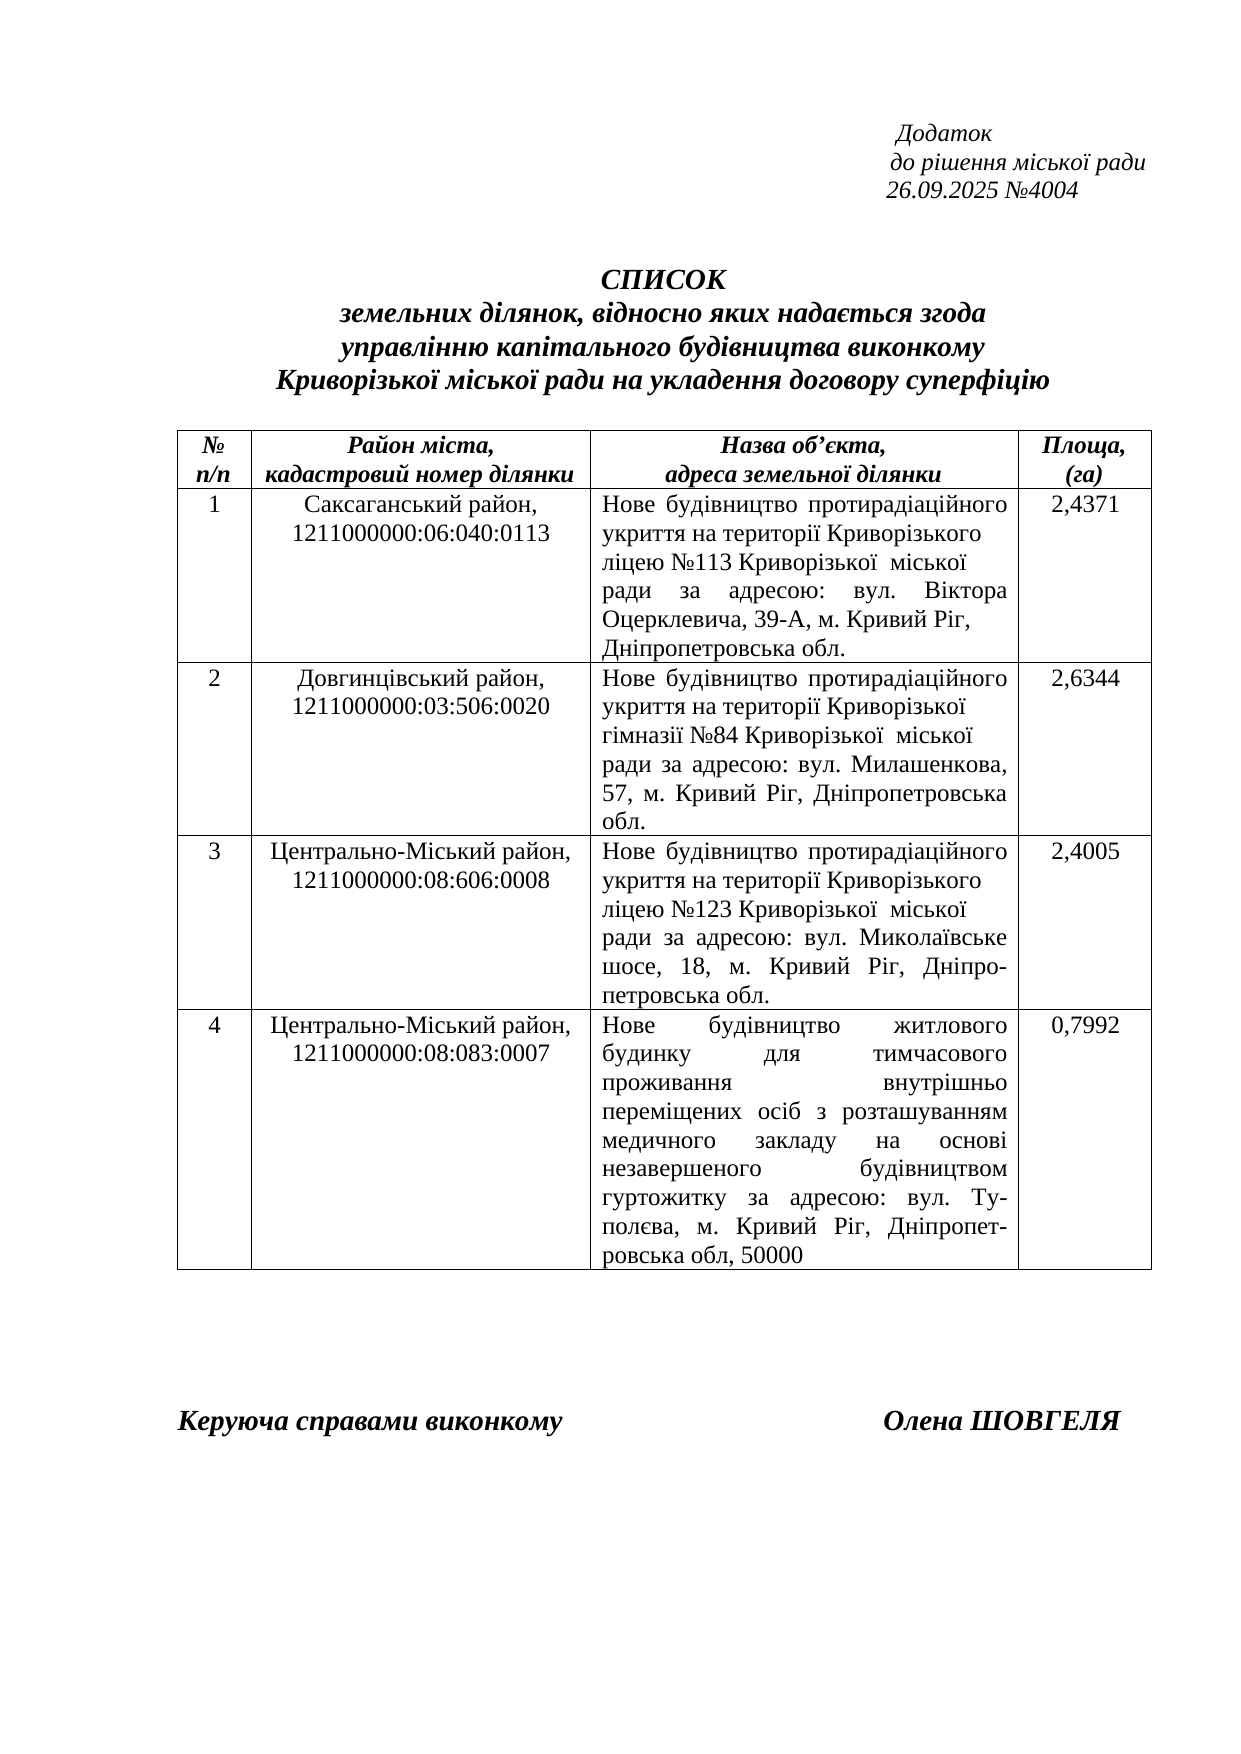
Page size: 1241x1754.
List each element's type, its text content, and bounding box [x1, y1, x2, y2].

text Керуюча справами виконкому Олена ШОВГЕЛЯ [177, 1403, 1152, 1437]
text управлінню капітального будівництва виконкому [177, 329, 1152, 362]
table_header № п/п [178, 431, 251, 488]
table_header Назва об’єкта, адреса земельної ділянки [591, 431, 1018, 488]
table_cell Нове будівництво житлового будинку для тимчасового проживання внутрішньо переміщених осіб з розташуванням медичного закладу на основі незавершеного будівництвом гуртожитку за адресою: вул. Ту- полєва, м. Кривий Ріг, Дніпропет-ровська обл, 50000 [591, 1010, 1018, 1268]
text земельних ділянок, відносно яких надається згода [177, 295, 1152, 329]
table_header Район міста, кадастровий номер ділянки [252, 431, 590, 488]
table_cell Саксаганський район, 1211000000:06:040:0113 [252, 489, 590, 662]
table_cell 4 [178, 1010, 251, 1268]
text Криворізької міської ради на укладення договору суперфіцію [177, 362, 1152, 396]
table_cell 2,4371 [1019, 489, 1151, 662]
table_cell Нове будівництво протирадіаційного укриття на території Криворізького ліцею №123 Криворізької міської ради за адресою: вул. Миколаївське шосе, 18, м. Кривий Ріг, Дніпро-петровська обл. [591, 836, 1018, 1009]
table_cell Нове будівництво протирадіаційного укриття на території Криворізького ліцею №113 Криворізької міської ради за адресою: вул. Віктора Оцерклевича, 39-А, м. Кривий Ріг, Дніпропетровська обл. [591, 489, 1018, 662]
text Додаток [177, 118, 1152, 147]
text 26.09.2025 №4004 [177, 176, 1152, 204]
table_cell 2,6344 [1019, 663, 1151, 835]
text до рішення міської ради [177, 147, 1152, 176]
table_cell 1 [178, 489, 251, 662]
table_cell Центрально-Міський район, 1211000000:08:083:0007 [252, 1010, 590, 1268]
table_cell Центрально-Міський район, 1211000000:08:606:0008 [252, 836, 590, 1009]
table_header Площа, (га) [1019, 431, 1151, 488]
table_cell 2 [178, 663, 251, 835]
table_cell Довгинцівський район, 1211000000:03:506:0020 [252, 663, 590, 835]
text СПИСОК [177, 262, 1152, 295]
table_cell 2,4005 [1019, 836, 1151, 1009]
table_cell 0,7992 [1019, 1010, 1151, 1268]
table_cell 3 [178, 836, 251, 1009]
table_cell Нове будівництво протирадіаційного укриття на території Криворізької гімназії №84 Криворізької міської ради за адресою: вул. Милашенкова, 57, м. Кривий Ріг, Дніпропетровська обл. [591, 663, 1018, 835]
